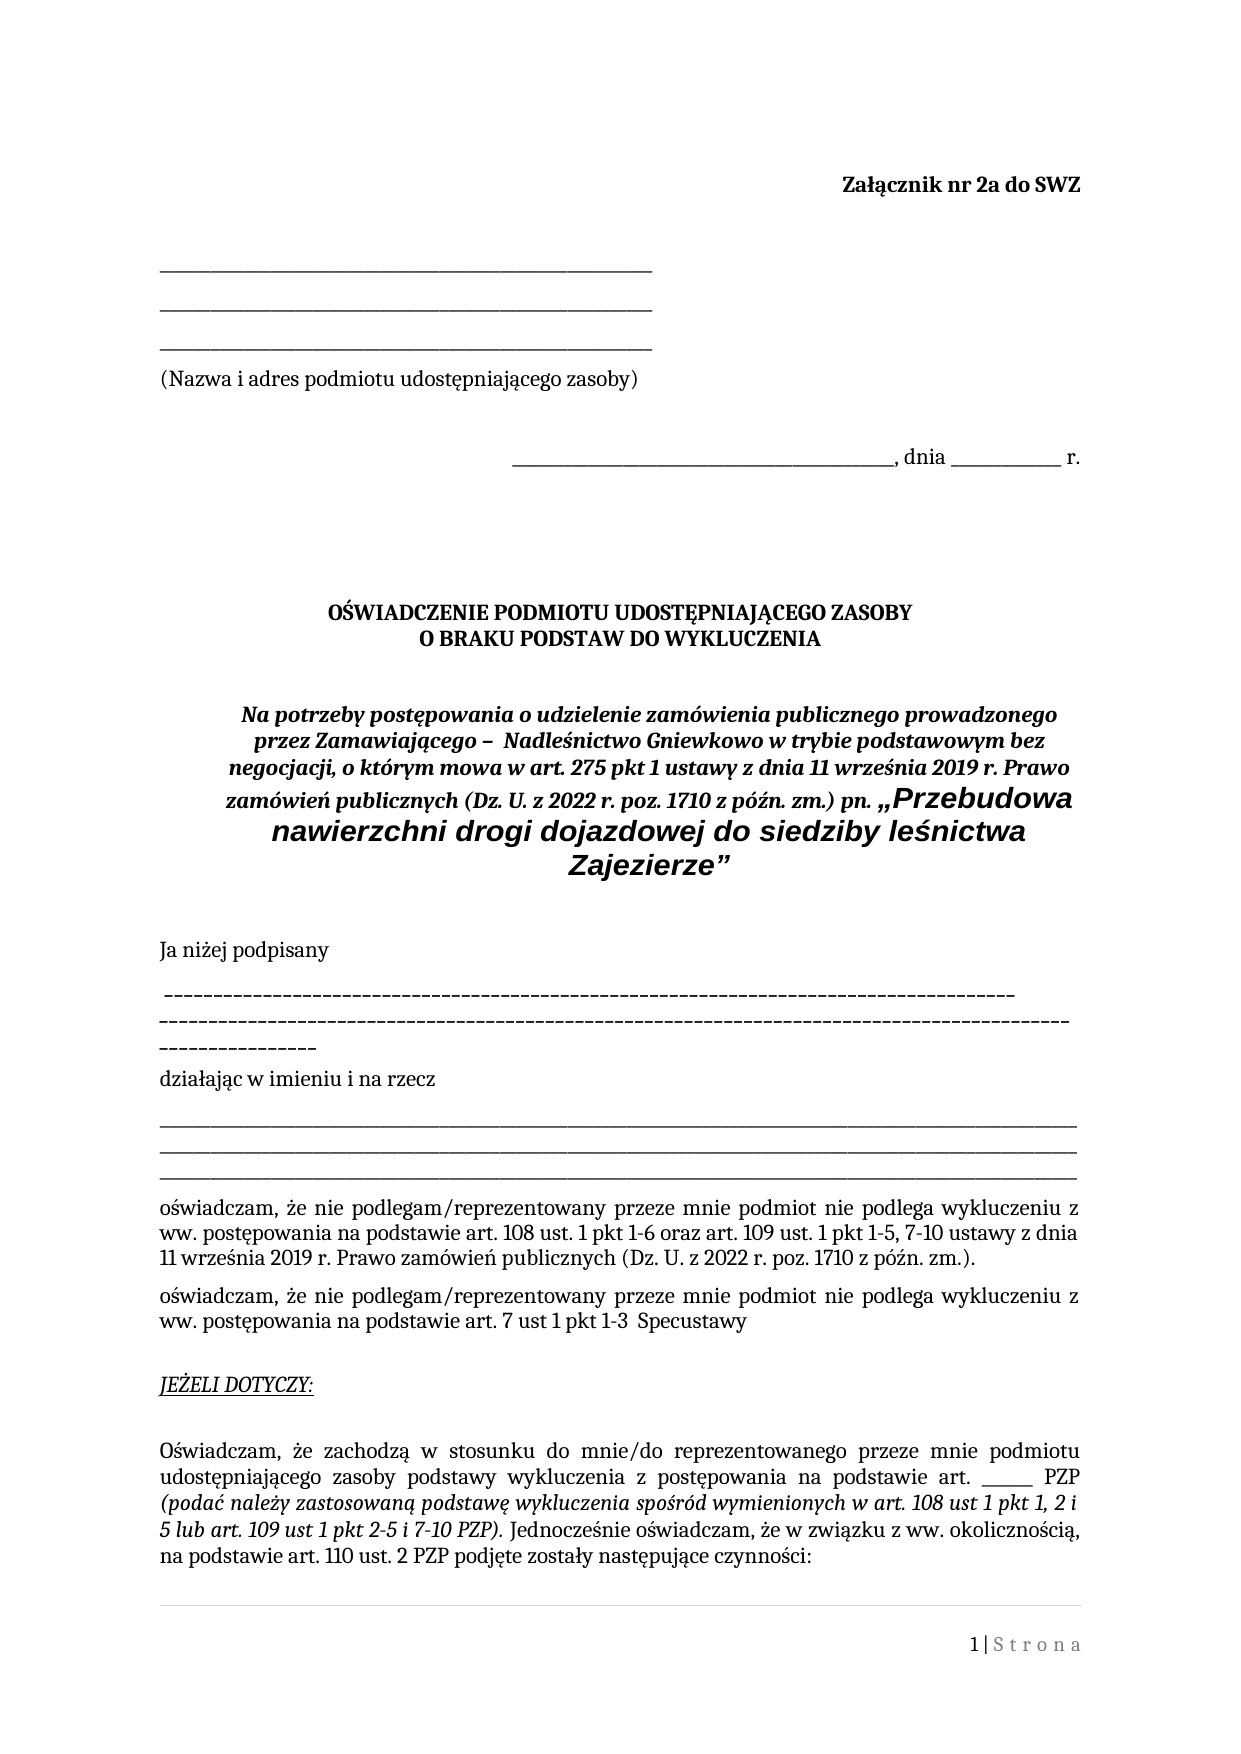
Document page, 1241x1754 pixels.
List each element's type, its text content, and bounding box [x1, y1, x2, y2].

text OŚWIADCZENIE PODMIOTU UDOSTĘPNIAJĄCEGO ZASOBY O BRAKU PODSTAW DO WYKLUCZENIA [159, 599, 1081, 652]
text __________________________________________________________ [159, 250, 1081, 276]
text __________________________________________________________ [159, 327, 1081, 354]
title Ja niżej podpisany [159, 937, 1081, 963]
text (Nazwa i adres podmiotu udostępniającego zasoby) [159, 366, 1081, 393]
title ______________________________________________________________________________________ ____________________________________________________________________________________________________________ [159, 974, 1081, 1053]
text JEŻELI DOTYCZY: [159, 1372, 1081, 1398]
text __________________________________________________________ [159, 288, 1081, 315]
text _____________________________________________, dnia _____________ r. [159, 444, 1081, 470]
text działając w imieniu i na rzecz [159, 1065, 1081, 1092]
text oświadczam, że nie podlegam/reprezentowany przeze mnie podmiot nie podlega wykluczeniu z ww. postępowania na podstawie art. 108 ust. 1 pkt 1-6 oraz art. 109 ust. 1 pkt 1-5, 7-10 ustawy z dnia 11 września 2019 r. Prawo zamówień publicznych (Dz. U. z 2022 r. poz. 1710 z późn. zm.). [159, 1196, 1081, 1271]
text Załącznik nr 2a do SWZ [159, 172, 1081, 198]
text ____________________________________________________________________________________________________________________________________________________________________________________________________________________________________________________________________________________________________________________________________ [159, 1104, 1081, 1183]
text Oświadczam, że zachodzą w stosunku do mnie/do reprezentowanego przeze mnie podmiotu udostępniającego zasoby podstawy wykluczenia z postępowania na podstawie art. ______ PZP (podać należy zastosowaną podstawę wykluczenia spośród wymienionych w art. 108 ust 1 pkt 1, 2 i 5 lub art. 109 ust 1 pkt 2-5 i 7-10 PZP). Jednocześnie oświadczam, że w związku z ww. okolicznością, na podstawie art. 110 ust. 2 PZP podjęte zostały następujące czynności: [159, 1437, 1081, 1569]
text oświadczam, że nie podlegam/reprezentowany przeze mnie podmiot nie podlega wykluczeniu z ww. postępowania na podstawie art. 7 ust 1 pkt 1-3 Specustawy [159, 1283, 1081, 1333]
title Na potrzeby postępowania o udzielenie zamówienia publicznego prowadzonego przez Zamawiającego – Nadleśnictwo Gniewkowo w trybie podstawowym bez negocjacji, o którym mowa w art. 275 pkt 1 ustawy z dnia 11 września 2019 r. Prawo zamówień publicznych (Dz. U. z 2022 r. poz. 1710 z późn. zm.) pn. „Przebudowa nawierzchni drogi dojazdowej do siedziby leśnictwa Zajezierze” [220, 702, 1081, 881]
